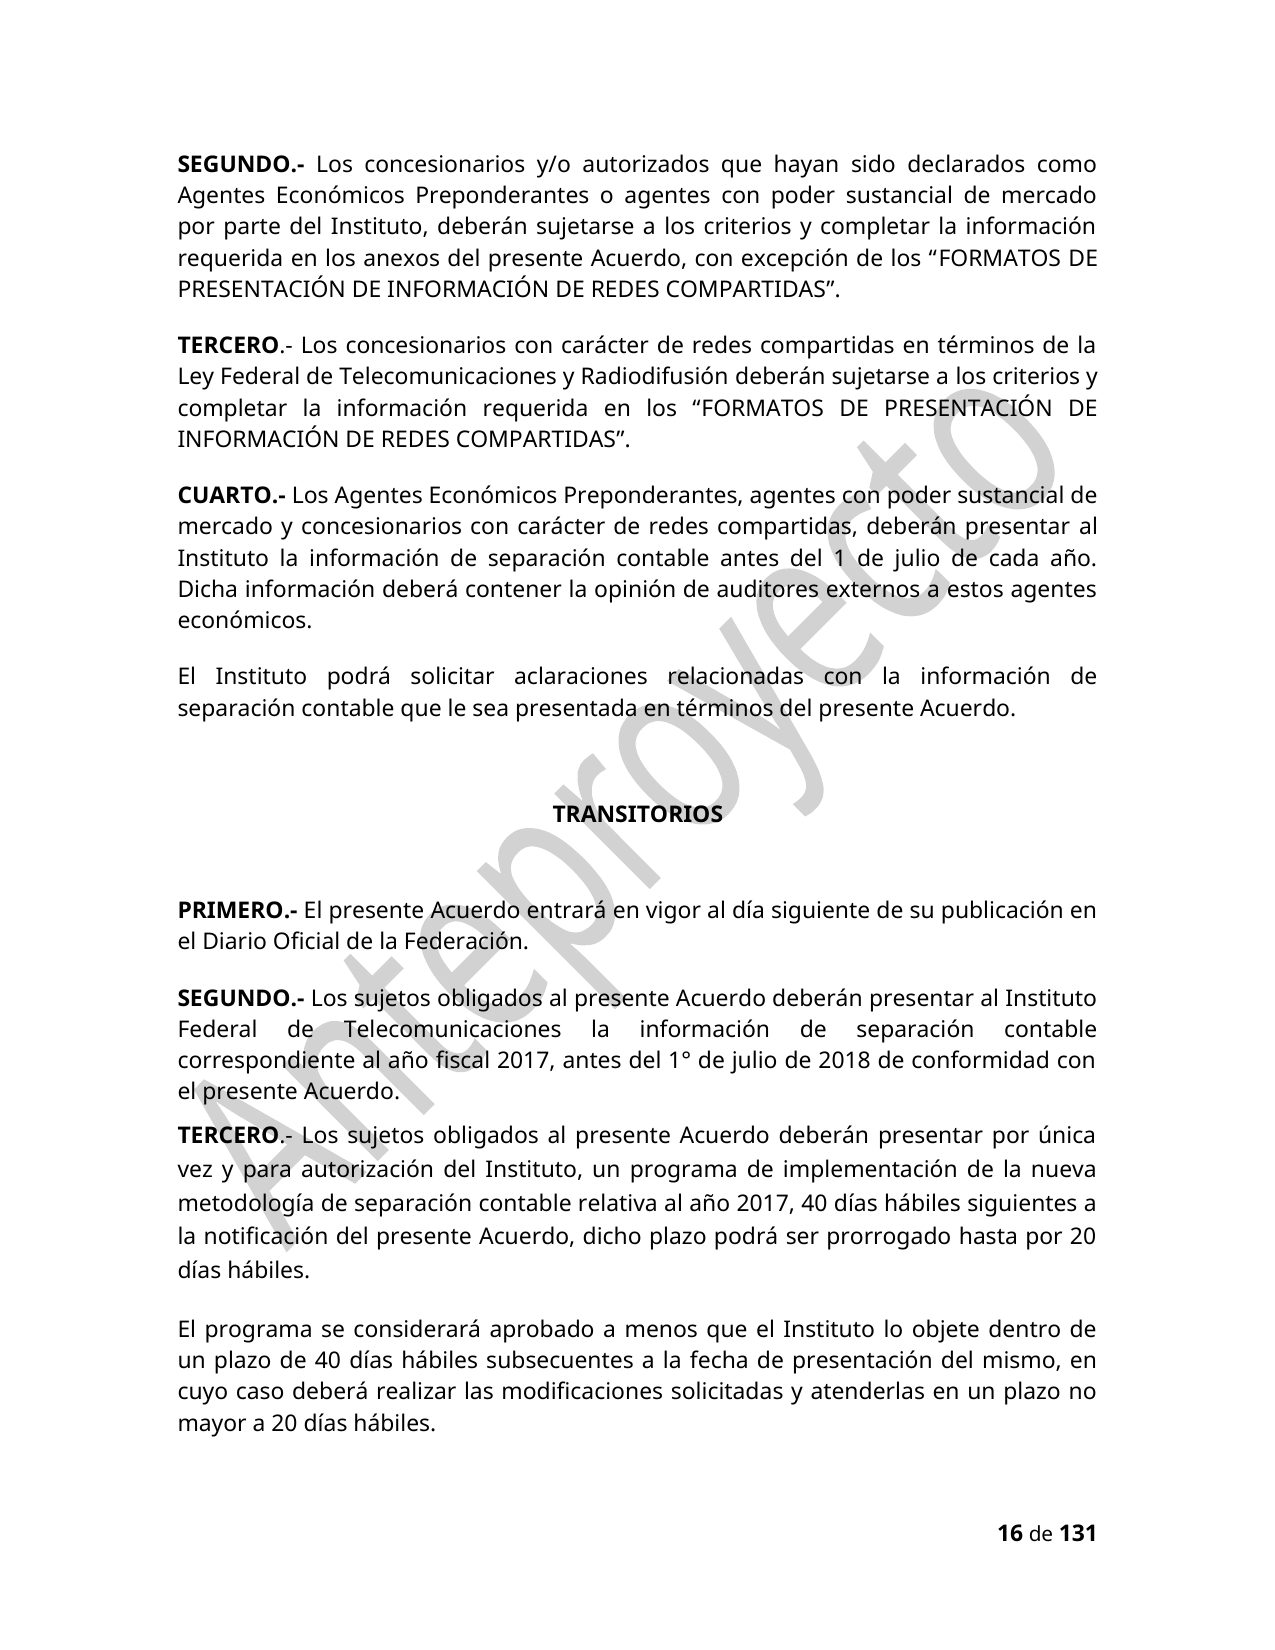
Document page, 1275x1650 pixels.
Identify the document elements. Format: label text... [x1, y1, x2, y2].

text El programa se considerará aprobado a menos que el Instituto lo objete dentro de un plazo de 40 días hábiles subsecuentes a la fecha de presentación del mismo, en cuyo caso deberá realizar las modificaciones solicitadas y atenderlas en un plazo no mayor a 20 días hábiles. [177, 1313, 1098, 1438]
text CUARTO.- Los Agentes Económicos Preponderantes, agentes con poder sustancial de mercado y concesionarios con carácter de redes compartidas, deberán presentar al Instituto la información de separación contable antes del 1 de julio de cada año. Dicha información deberá contener la opinión de auditores externos a estos agentes económicos. [177, 479, 1098, 635]
text SEGUNDO.- Los sujetos obligados al presente Acuerdo deberán presentar al Instituto Federal de Telecomunicaciones la información de separación contable correspondiente al año fiscal 2017, antes del 1° de julio de 2018 de conformidad con el presente Acuerdo. [177, 981, 1098, 1106]
subtitle TRANSITORIOS [177, 798, 1098, 829]
text El Instituto podrá solicitar aclaraciones relacionadas con la información de separación contable que le sea presentada en términos del presente Acuerdo. [177, 660, 1098, 723]
text TERCERO.- Los sujetos obligados al presente Acuerdo deberán presentar por única vez y para autorización del Instituto, un programa de implementación de la nueva metodología de separación contable relativa al año 2017, 40 días hábiles siguientes a la notificación del presente Acuerdo, dicho plazo podrá ser prorrogado hasta por 20 días hábiles. [177, 1119, 1098, 1285]
text PRIMERO.- El presente Acuerdo entrará en vigor al día siguiente de su publicación en el Diario Oficial de la Federación. [177, 894, 1098, 956]
text SEGUNDO.- Los concesionarios y/o autorizados que hayan sido declarados como Agentes Económicos Preponderantes o agentes con poder sustancial de mercado por parte del Instituto, deberán sujetarse a los criterios y completar la información requerida en los anexos del presente Acuerdo, con excepción de los “FORMATOS DE PRESENTACIÓN DE INFORMACIÓN DE REDES COMPARTIDAS”. [177, 148, 1098, 304]
text TERCERO.- Los concesionarios con carácter de redes compartidas en términos de la Ley Federal de Telecomunicaciones y Radiodifusión deberán sujetarse a los criterios y completar la información requerida en los “FORMATOS DE PRESENTACIÓN DE INFORMACIÓN DE REDES COMPARTIDAS”. [177, 329, 1098, 454]
